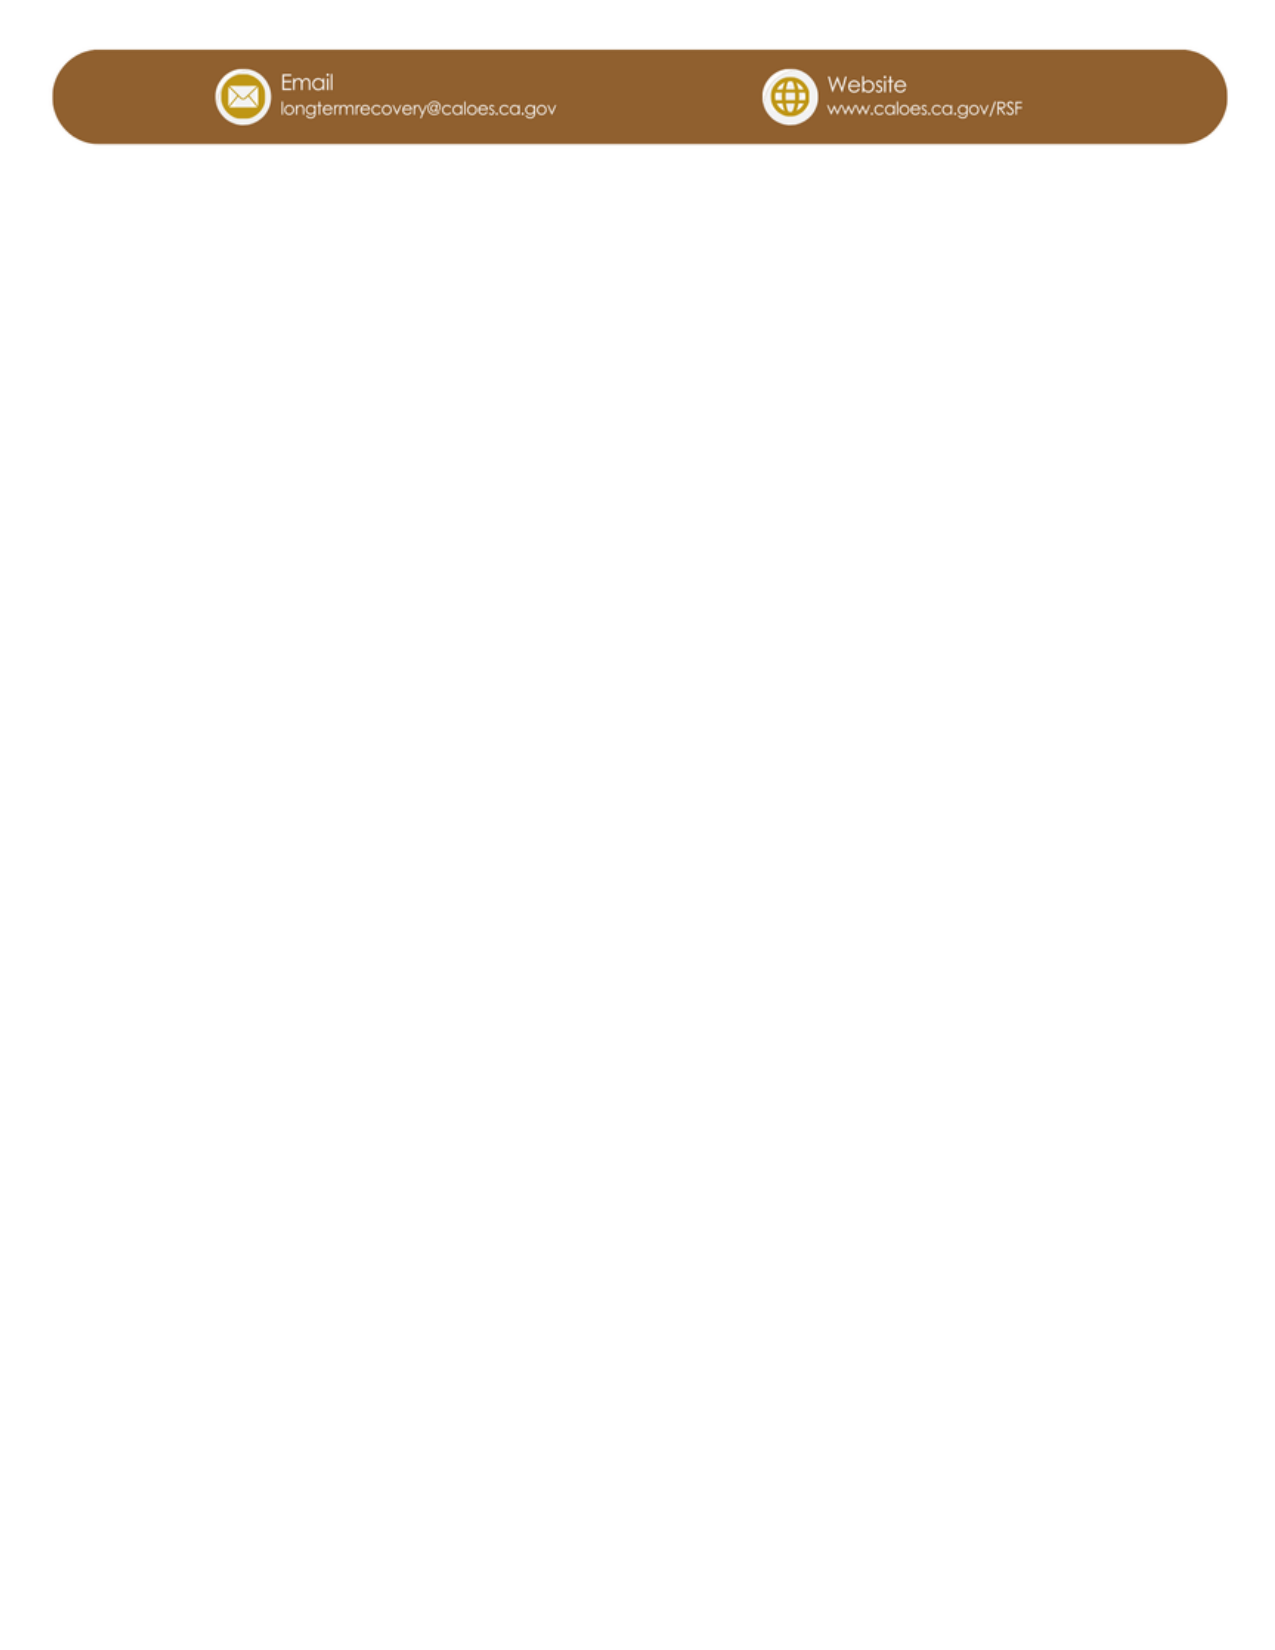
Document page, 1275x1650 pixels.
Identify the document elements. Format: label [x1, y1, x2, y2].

picture [45, 45, 1230, 150]
